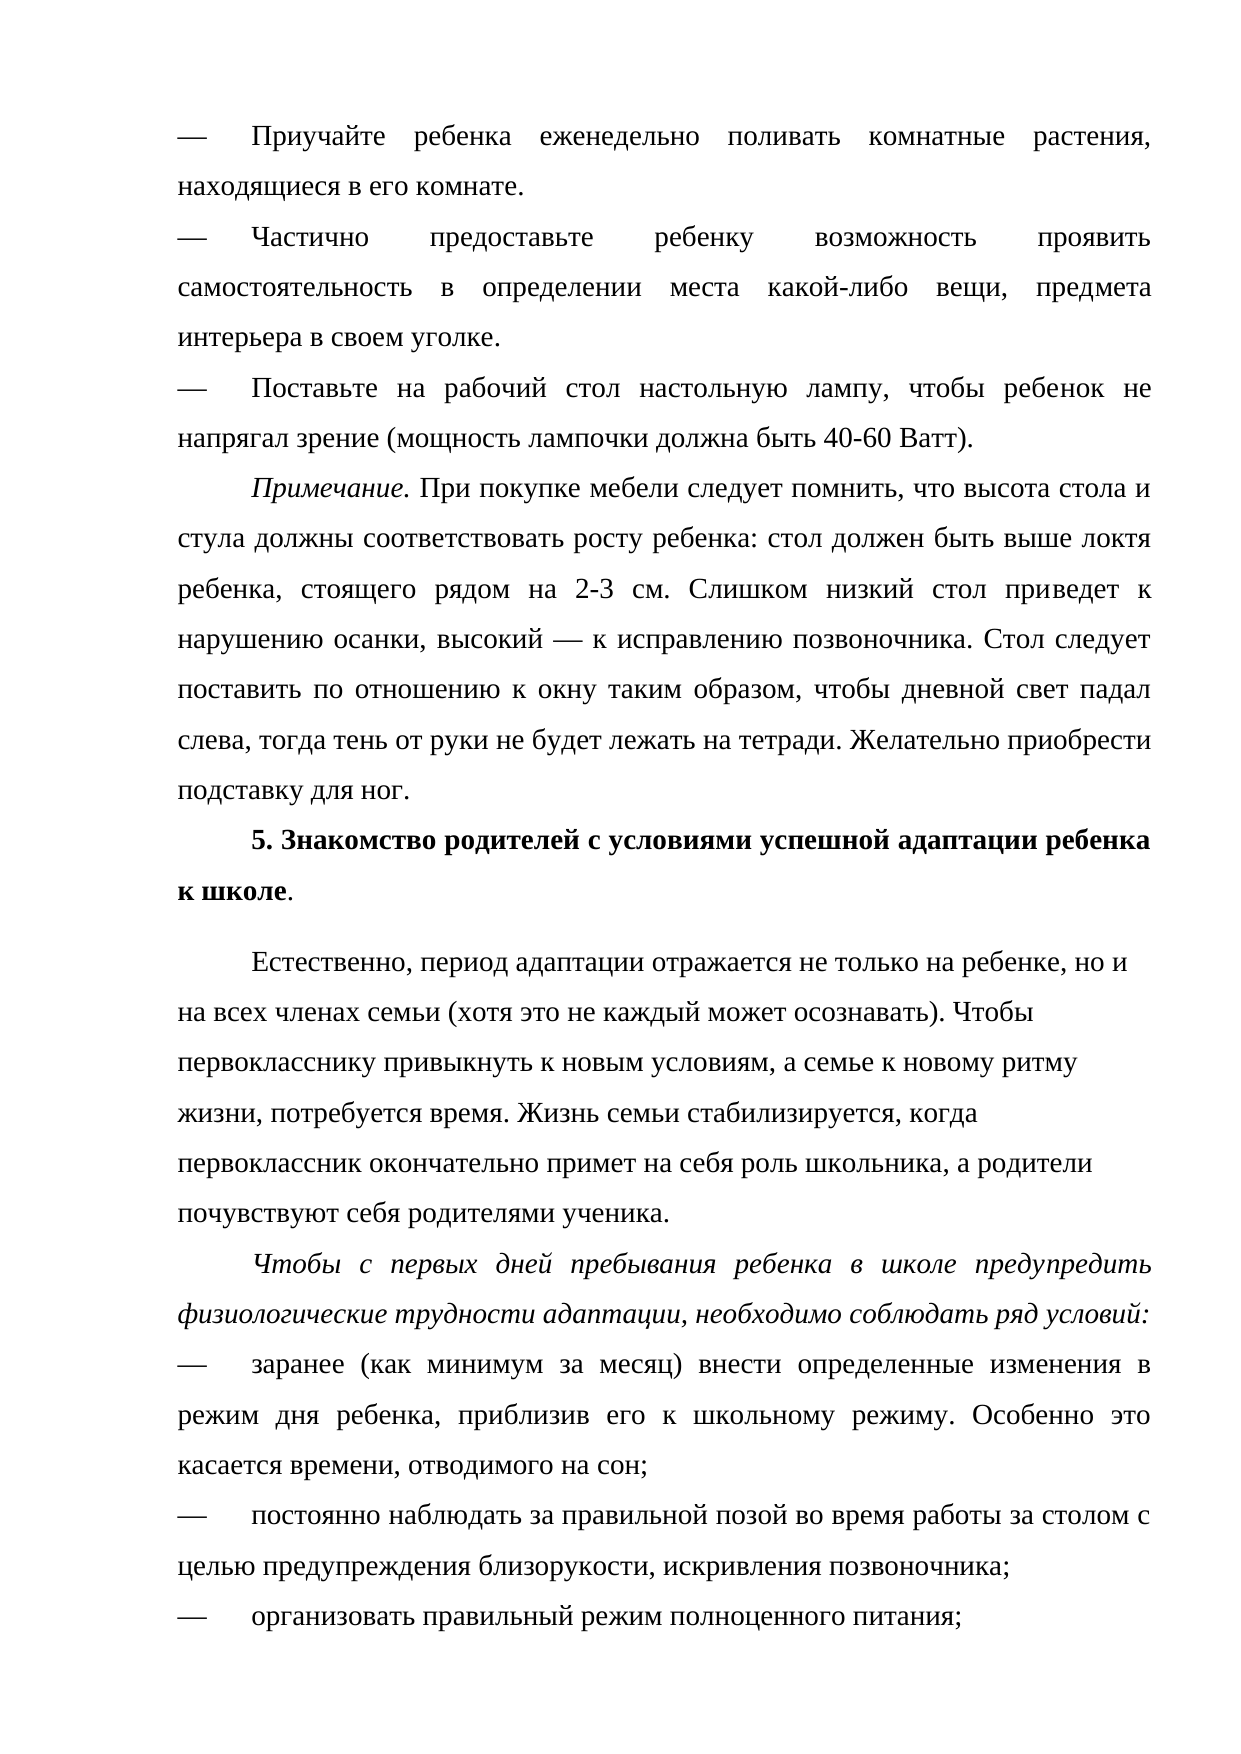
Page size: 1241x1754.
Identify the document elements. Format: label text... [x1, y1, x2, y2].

list заранее (как минимум за месяц) внести определенные изменения в режим дня ребенка, приблизив его к школьному режиму. Особенно это касается времени, отводимого на сон; [177, 1346, 1152, 1481]
text Чтобы с первых дней пребывания ребенка в школе предупредить физиологические трудности адаптации, необходимо соблюдать ряд условий: [177, 1246, 1152, 1330]
text 5. Знакомство родителей с условиями успешной адаптации ребенка к школе. [177, 822, 1152, 906]
text Естественно, период адаптации отражается не только на ребенке, но и на всех членах семьи (хотя это не каждый может осознавать). Чтобы первокласснику привыкнуть к новым условиям, а семье к новому ритму жизни, потребуется время. Жизнь семьи стабилизируется, когда первоклассник окончательно примет на себя роль школьника, а родители почувствуют себя родителями ученика. [177, 944, 1152, 1229]
list Поставьте на рабочий стол настольную лампу, чтобы ребенок не напрягал зрение (мощность лампочки должна быть 40-60 Ватт). [177, 370, 1152, 453]
list Частично предоставьте ребенку возможность проявить самостоятельность в определении места какой-либо вещи, предмета интерьера в своем уголке. [177, 219, 1152, 353]
list организовать правильный режим полноценного питания; [177, 1598, 1152, 1632]
text Примечание. При покупке мебели следует помнить, что высота стола и стула должны соответствовать росту ребенка: стол должен быть выше локтя ребенка, стоящего рядом на 2-3 см. Слишком низкий стол приведет к нарушению осанки, высокий — к исправлению позвоночника. Стол следует поставить по отношению к окну таким образом, чтобы дневной свет падал слева, тогда тень от руки не будет лежать на тетради. Желательно приобрести подставку для ног. [177, 470, 1152, 806]
list постоянно наблюдать за правильной позой во время работы за столом с целью предупреждения близорукости, искривления позвоночника; [177, 1497, 1152, 1581]
list Приучайте ребенка еженедельно поливать комнатные растения, находящиеся в его комнате. [177, 118, 1152, 202]
